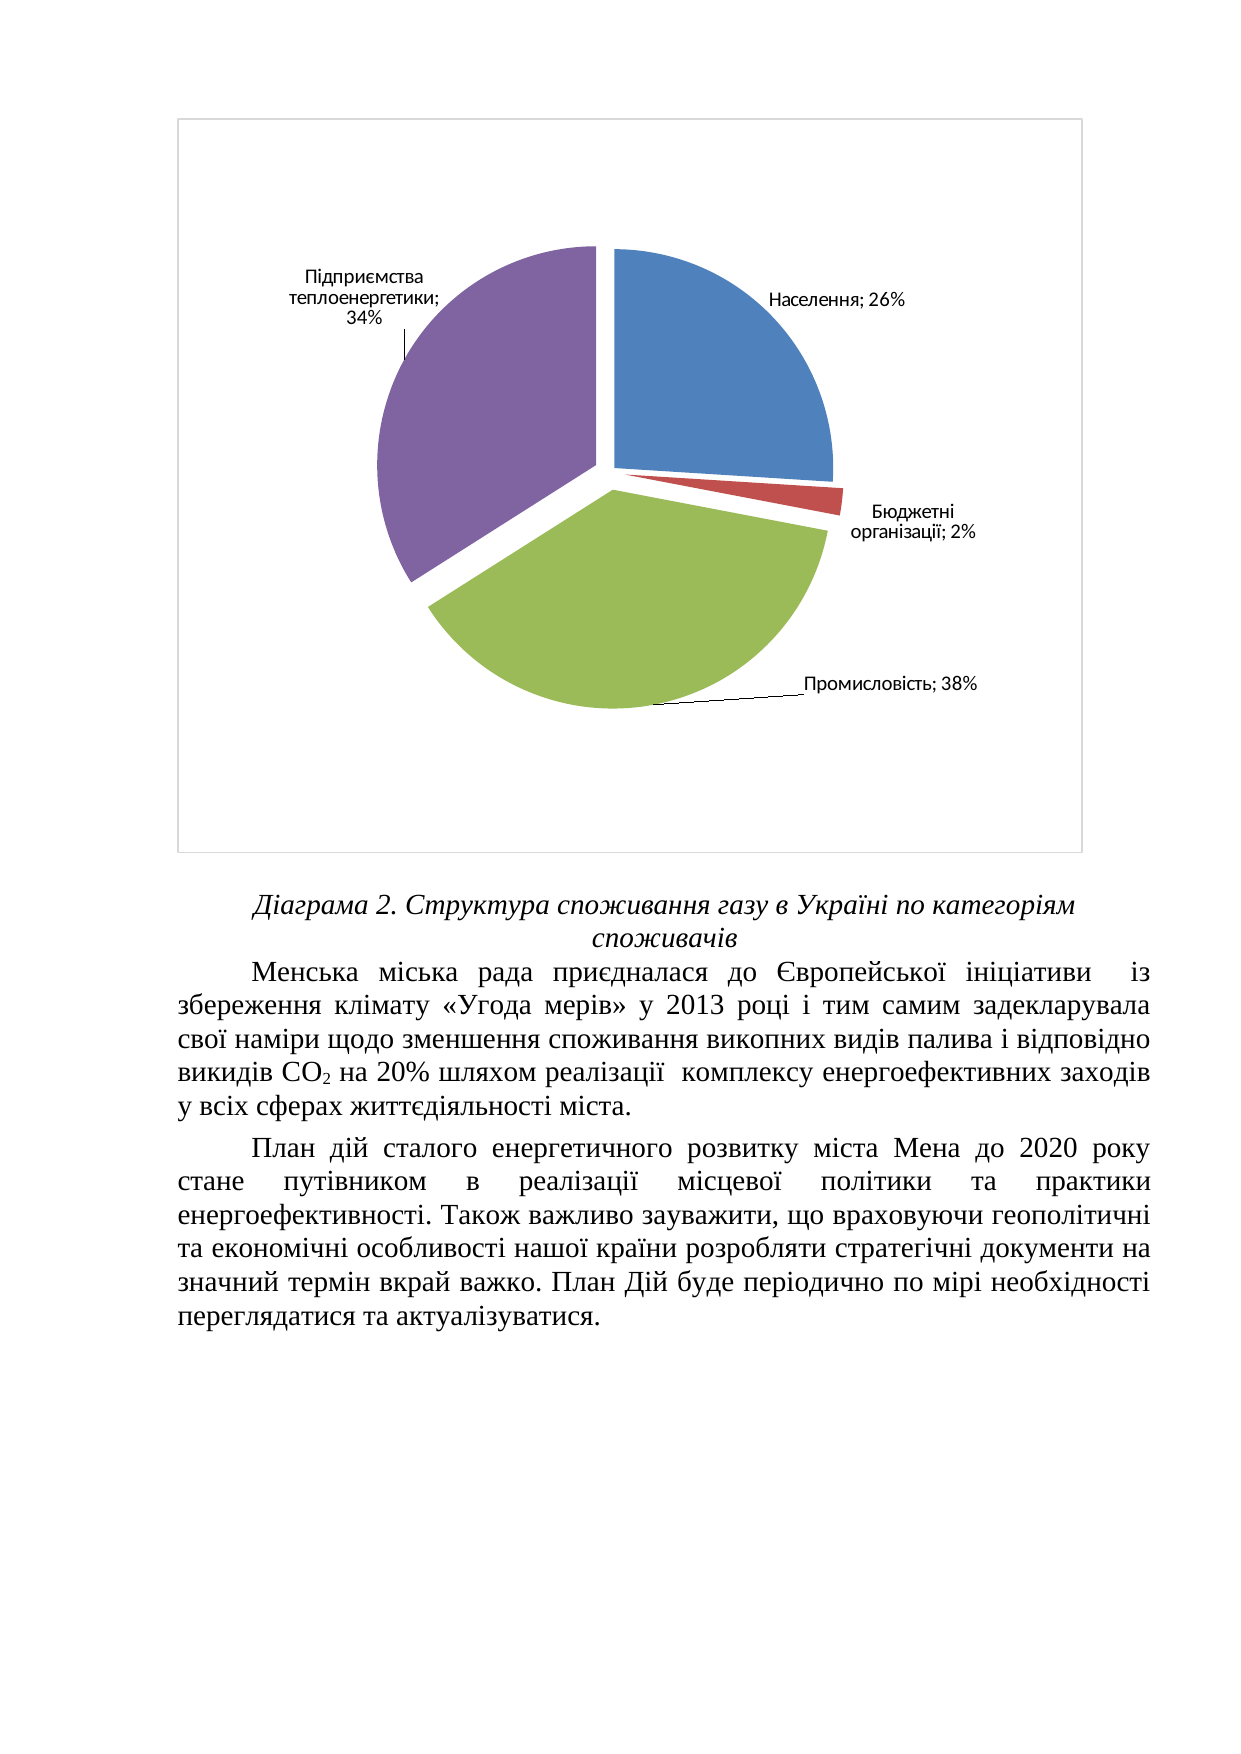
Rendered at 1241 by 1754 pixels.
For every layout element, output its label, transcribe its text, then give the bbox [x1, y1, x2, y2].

text Менська міська рада приєдналася до Європейської ініціативи із збереження клімату «Угода мерів» у 2013 році і тим самим задекларувала свої наміри щодо зменшення споживання викопних видів палива і відповідно викидів CO2 на 20% шляхом реалізації комплексу енергоефективних заходів у всіх сферах життєдіяльності міста. [177, 954, 1152, 1122]
text Діаграма 2. Структура споживання газу в Україні по категоріям споживачів [177, 887, 1152, 954]
text План дій сталого енергетичного розвитку міста Мена до 2020 року стане путівником в реалізації місцевої політики та практики енергоефективності. Також важливо зауважити, що враховуючи геополітичні та економічні особливості нашої країни розробляти стратегічні документи на значний термін вкрай важко. План Дій буде періодично по мірі необхідності переглядатися та актуалізуватися. [177, 1130, 1152, 1331]
